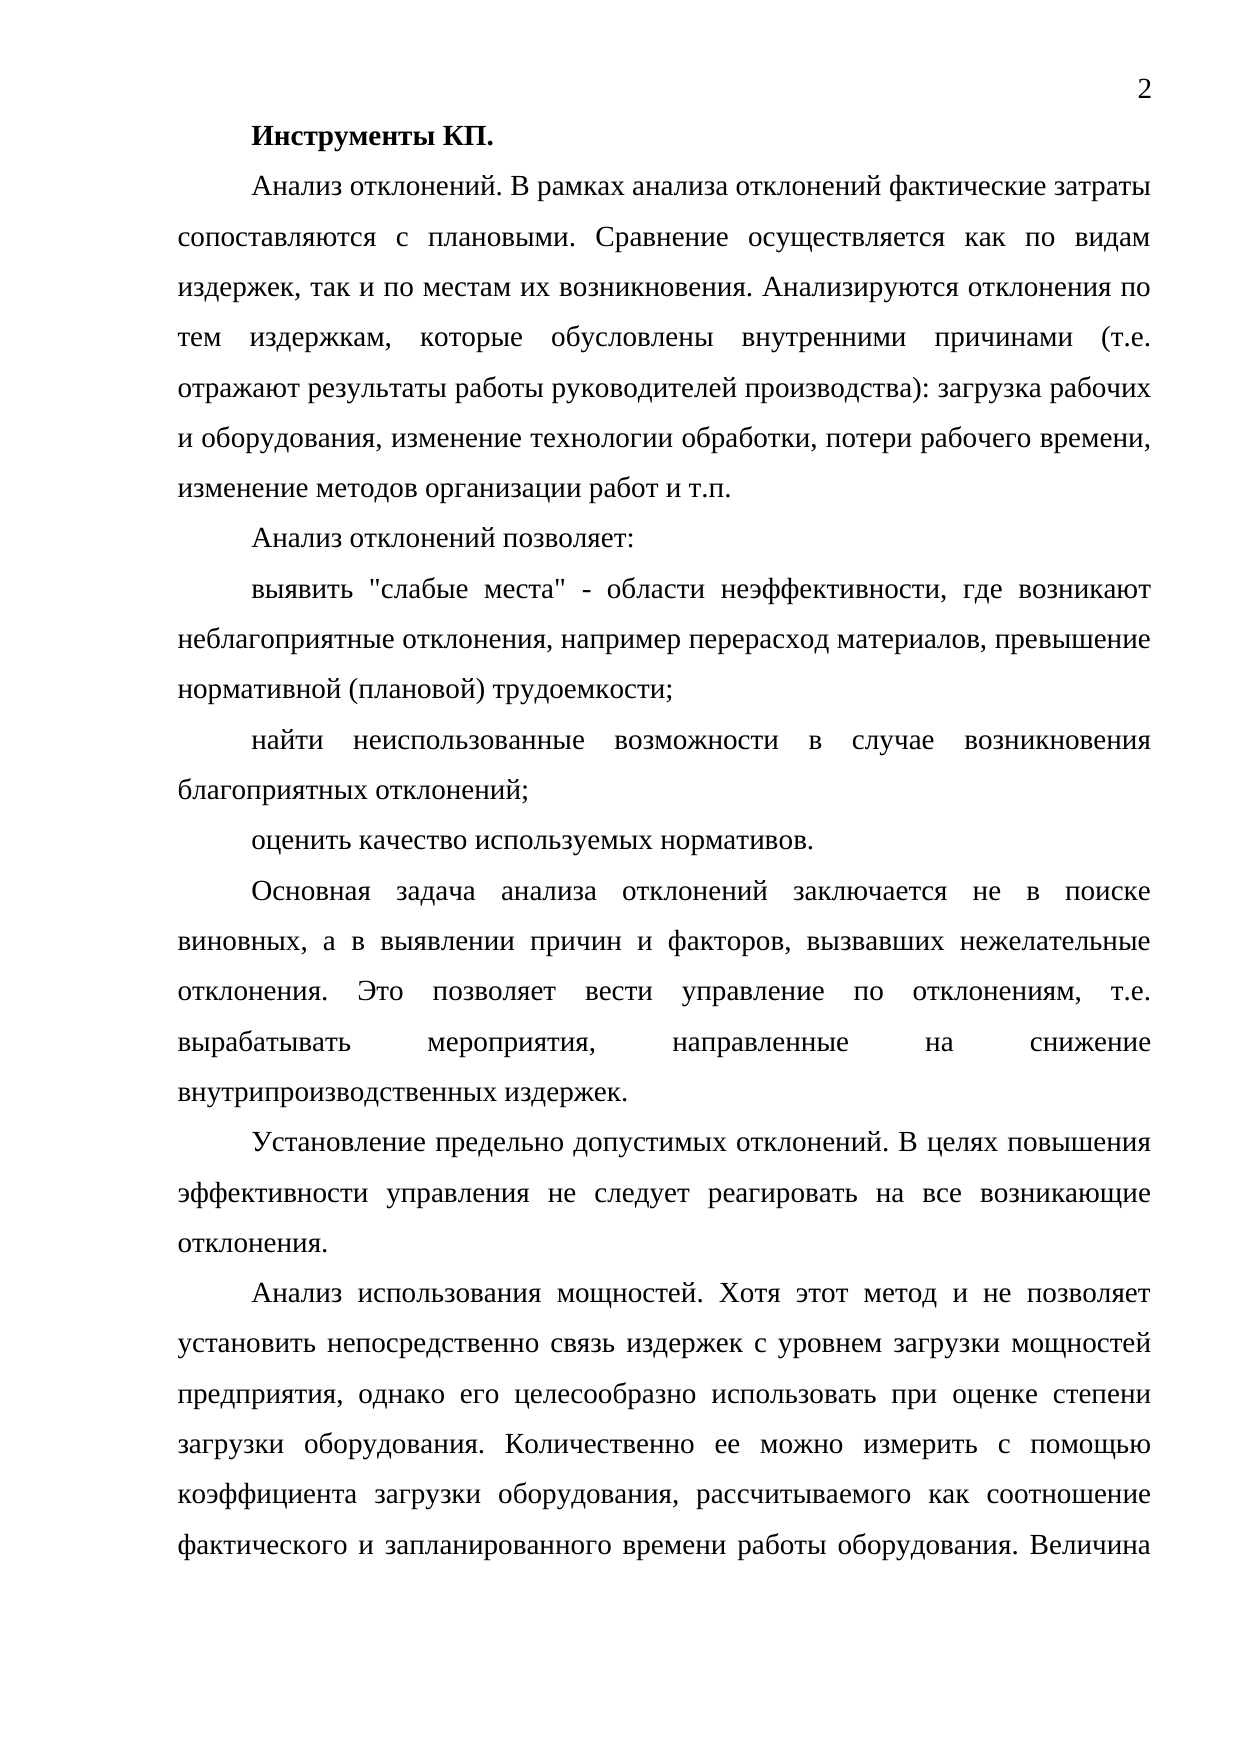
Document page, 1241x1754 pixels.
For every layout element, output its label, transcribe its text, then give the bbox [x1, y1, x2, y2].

text Анализ отклонений. В рамках анализа отклонений фактические затраты сопоставляются с плановыми. Сравнение осуществляется как по видам издержек, так и по местам их возникновения. Анализируются отклонения по тем издержкам, которые обусловлены внутренними причинами (т.е. отражают результаты работы руководителей производства): загрузка рабочих и оборудования, изменение технологии обработки, потери рабочего времени, изменение методов организации работ и т.п. [177, 168, 1152, 504]
text найти неиспользованные возможности в случае возникновения благоприятных отклонений; [177, 722, 1152, 806]
text оценить качество используемых нормативов. [177, 822, 1152, 856]
text Основная задача анализа отклонений заключается не в поиске виновных, а в выявлении причин и факторов, вызвавших нежелательные отклонения. Это позволяет вести управление по отклонениям, т.е. вырабатывать мероприятия, направленные на снижение внутрипроизводственных издержек. [177, 873, 1152, 1108]
text выявить "слабые места" - области неэффективности, где возникают неблагоприятные отклонения, например перерасход материалов, превышение нормативной (плановой) трудоемкости; [177, 571, 1152, 705]
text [177, 1275, 1152, 1560]
text Установление предельно допустимых отклонений. В целях повышения эффективности управления не следует реагировать на все возникающие отклонения. [177, 1124, 1152, 1258]
text Инструменты КП. [177, 118, 1152, 152]
text Анализ отклонений позволяет: [177, 521, 1152, 554]
